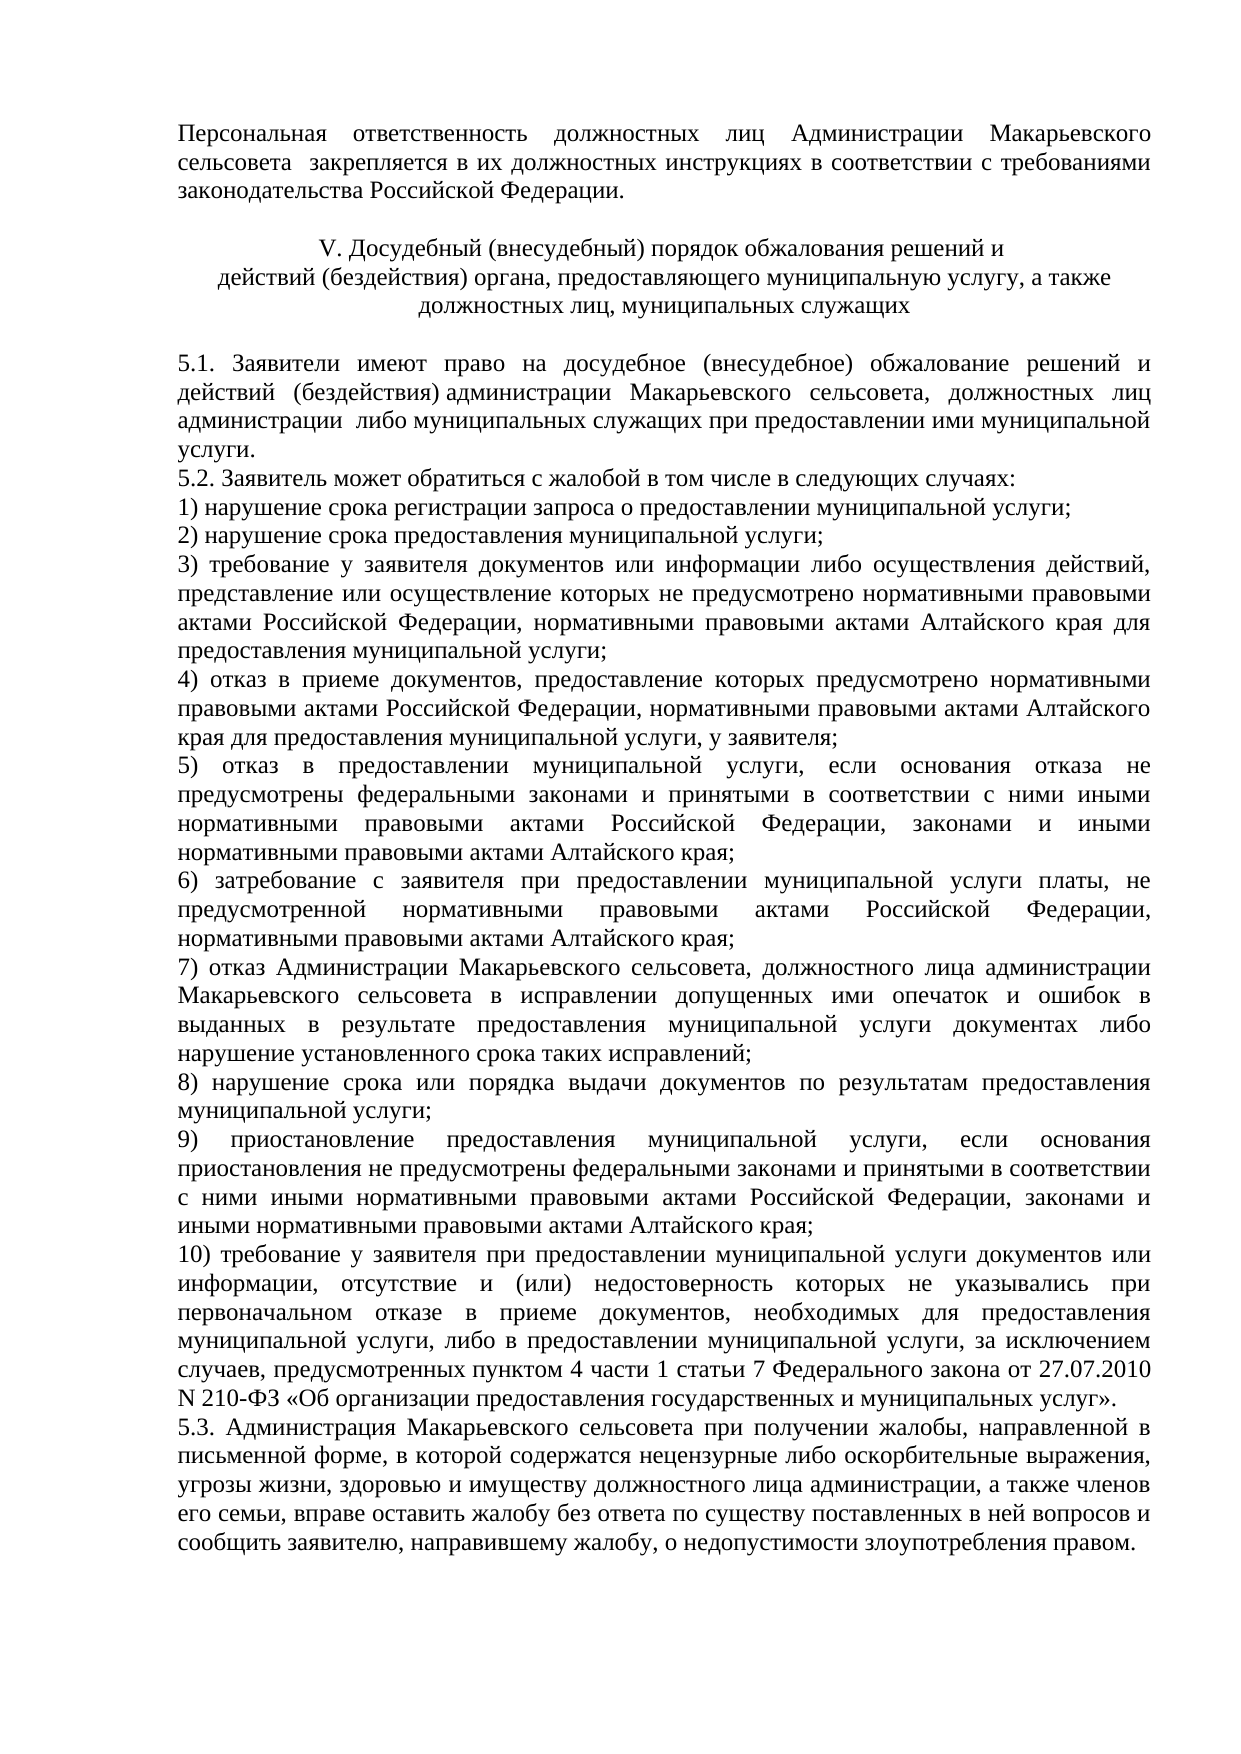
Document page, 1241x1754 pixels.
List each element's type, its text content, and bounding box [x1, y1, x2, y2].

text 10) требование у заявителя при предоставлении муниципальной услуги документов или информации, отсутствие и (или) недостоверность которых не указывались при первоначальном отказе в приеме документов, необходимых для предоставления муниципальной услуги, либо в предоставлении муниципальной услуги, за исключением случаев, предусмотренных пунктом 4 части 1 статьи 7 Федерального закона от 27.07.2010 N 210-ФЗ «Об организации предоставления государственных и муниципальных услуг». [177, 1239, 1152, 1412]
text 1) нарушение срока регистрации запроса о предоставлении муниципальной услуги; [177, 492, 1152, 521]
text 3) требование у заявителя документов или информации либо осуществления действий, представление или осуществление которых не предусмотрено нормативными правовыми актами Российской Федерации, нормативными правовыми актами Алтайского края для предоставления муниципальной услуги; [177, 549, 1152, 664]
text Персональная ответственность должностных лиц Администрации Макарьевского сельсовета закрепляется в их должностных инструкциях в соответствии с требованиями законодательства Российской Федерации. [177, 118, 1152, 204]
text 5.3. Администрация Макарьевского сельсовета при получении жалобы, направленной в письменной форме, в которой содержатся нецензурные либо оскорбительные выражения, угрозы жизни, здоровью и имуществу должностного лица администрации, а также членов его семьи, вправе оставить жалобу без ответа по существу поставленных в ней вопросов и сообщить заявителю, направившему жалобу, о недопустимости злоупотребления правом. [177, 1412, 1152, 1556]
text 5.1. Заявители имеют право на досудебное (внесудебное) обжалование решений и действий (бездействия) администрации Макарьевского сельсовета, должностных лиц администрации либо муниципальных служащих при предоставлении ими муниципальной услуги. [177, 348, 1152, 463]
text 2) нарушение срока предоставления муниципальной услуги; [177, 521, 1152, 549]
text 6) затребование с заявителя при предоставлении муниципальной услуги платы, не предусмотренной нормативными правовыми актами Российской Федерации, нормативными правовыми актами Алтайского края; [177, 866, 1152, 952]
text 9) приостановление предоставления муниципальной услуги, если основания приостановления не предусмотрены федеральными законами и принятыми в соответствии с ними иными нормативными правовыми актами Российской Федерации, законами и иными нормативными правовыми актами Алтайского края; [177, 1124, 1152, 1239]
text 8) нарушение срока или порядка выдачи документов по результатам предоставления муниципальной услуги; [177, 1067, 1152, 1124]
text V. Досудебный (внесудебный) порядок обжалования решений и действий (бездействия) органа, предоставляющего муниципальную услугу, а также должностных лиц, муниципальных служащих [177, 233, 1152, 319]
text 4) отказ в приеме документов, предоставление которых предусмотрено нормативными правовыми актами Российской Федерации, нормативными правовыми актами Алтайского края для предоставления муниципальной услуги, у заявителя; [177, 664, 1152, 751]
text 5.2. Заявитель может обратиться с жалобой в том числе в следующих случаях: [177, 463, 1152, 492]
text 7) отказ Администрации Макарьевского сельсовета, должностного лица администрации Макарьевского сельсовета в исправлении допущенных ими опечаток и ошибок в выданных в результате предоставления муниципальной услуги документах либо нарушение установленного срока таких исправлений; [177, 952, 1152, 1067]
text 5) отказ в предоставлении муниципальной услуги, если основания отказа не предусмотрены федеральными законами и принятыми в соответствии с ними иными нормативными правовыми актами Российской Федерации, законами и иными нормативными правовыми актами Алтайского края; [177, 751, 1152, 866]
